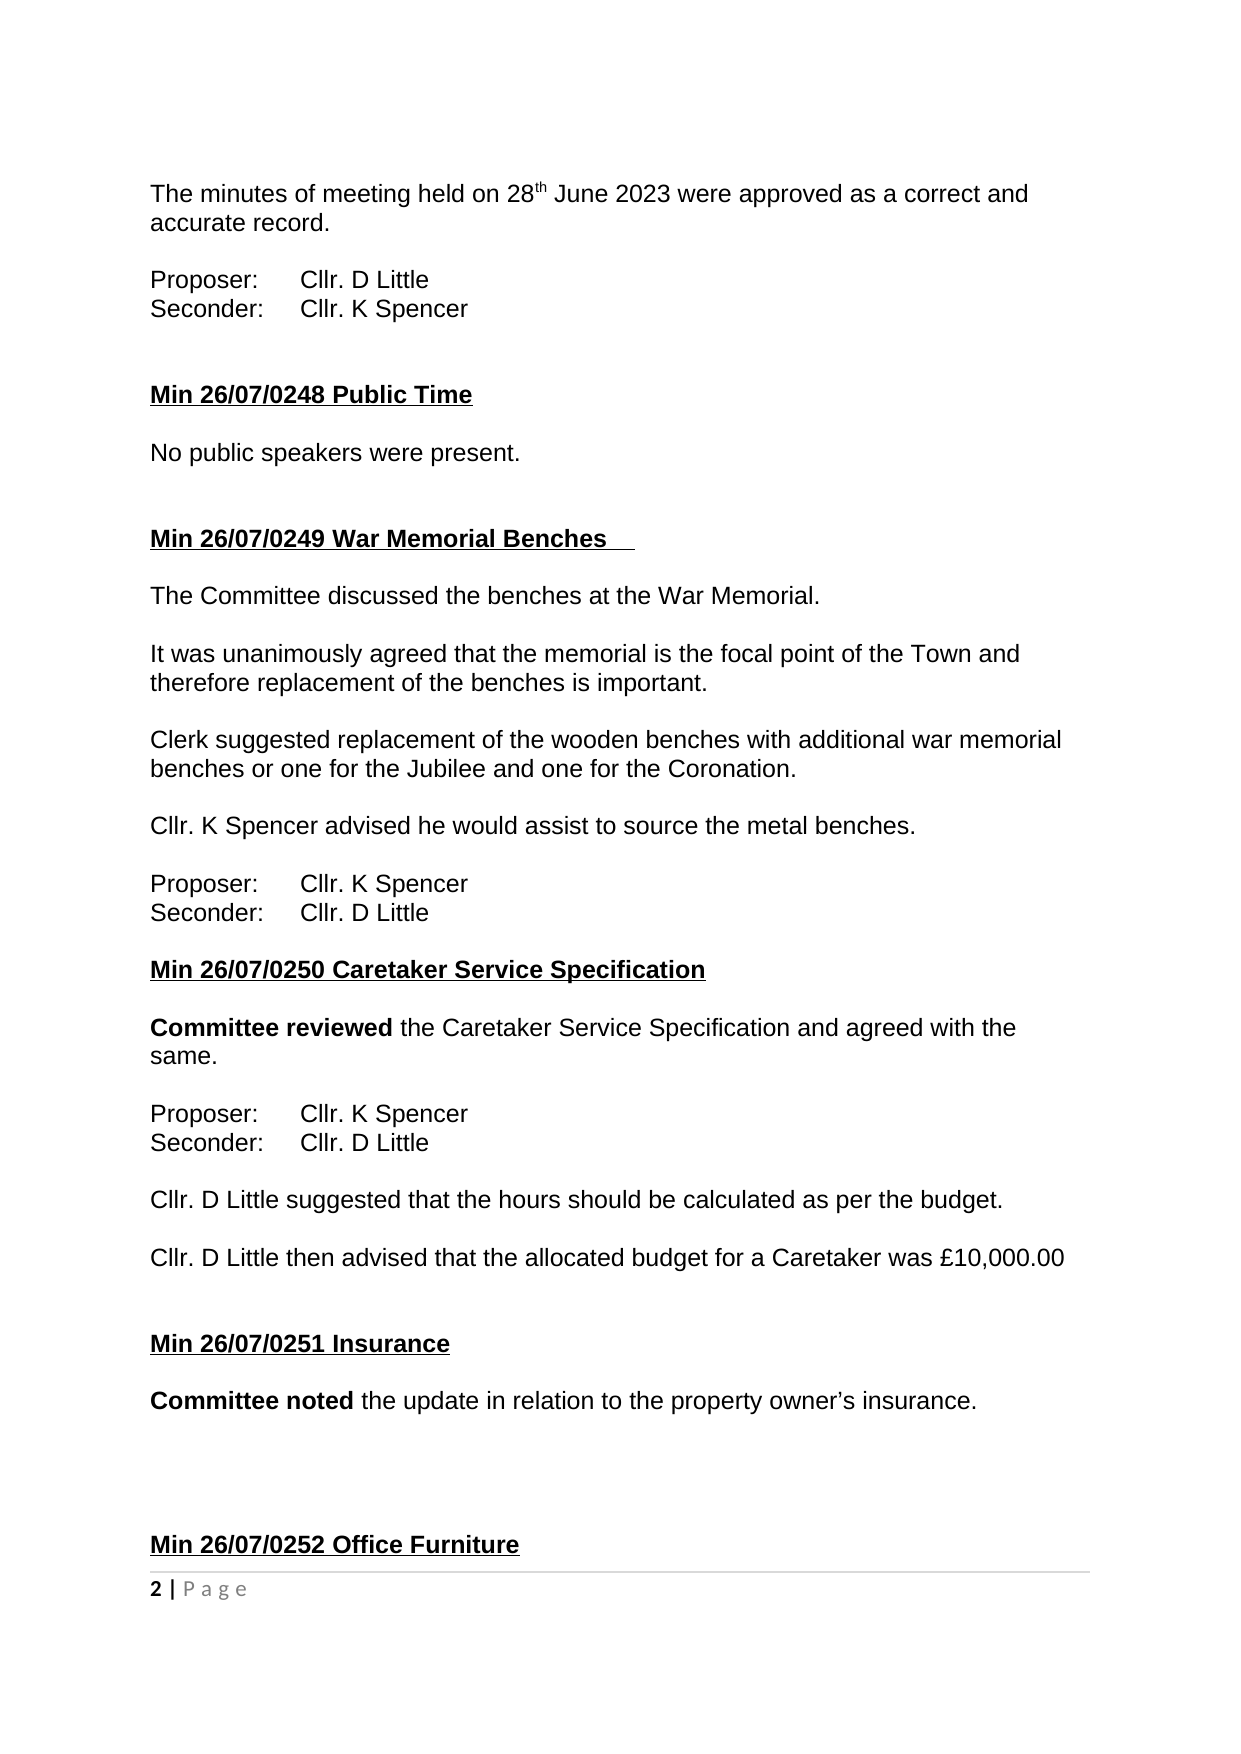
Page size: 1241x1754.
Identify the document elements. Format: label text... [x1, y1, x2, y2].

text Cllr. D Little then advised that the allocated budget for a Caretaker was £10,000.00 [150, 1242, 1090, 1271]
text Clerk suggested replacement of the wooden benches with additional war memorial benches or one for the Jubilee and one for the Coronation. [150, 725, 1090, 782]
text Cllr. K Spencer advised he would assist to source the metal benches. [150, 811, 1090, 840]
text Seconder: Cllr. D Little [150, 1127, 1090, 1156]
text Cllr. D Little suggested that the hours should be calculated as per the budget. [150, 1185, 1090, 1214]
text The Committee discussed the benches at the War Memorial. [150, 581, 1090, 610]
text Min 26/07/0248 Public Time [150, 380, 1090, 409]
text Min 26/07/0252 Office Furniture [150, 1530, 1090, 1559]
text Min 26/07/0251 Insurance [150, 1329, 1090, 1357]
text Proposer: Cllr. K Spencer [150, 1099, 1090, 1127]
text Proposer: Cllr. K Spencer [150, 869, 1090, 897]
text Seconder: Cllr. D Little [150, 897, 1090, 926]
text Min 26/07/0249 War Memorial Benches [150, 524, 1090, 552]
text Committee reviewed the Caretaker Service Specification and agreed with the same. [150, 1012, 1090, 1070]
text Committee noted the update in relation to the property owner’s insurance. [150, 1386, 1090, 1415]
text Seconder: Cllr. K Spencer [150, 294, 1090, 322]
text It was unanimously agreed that the memorial is the focal point of the Town and therefore replacement of the benches is important. [150, 639, 1090, 696]
text Proposer: Cllr. D Little [150, 265, 1090, 294]
text No public speakers were present. [150, 437, 1090, 466]
text The minutes of meeting held on 28th June 2023 were approved as a correct and accurate record. [150, 179, 1090, 236]
text Min 26/07/0250 Caretaker Service Specification [150, 955, 1090, 984]
